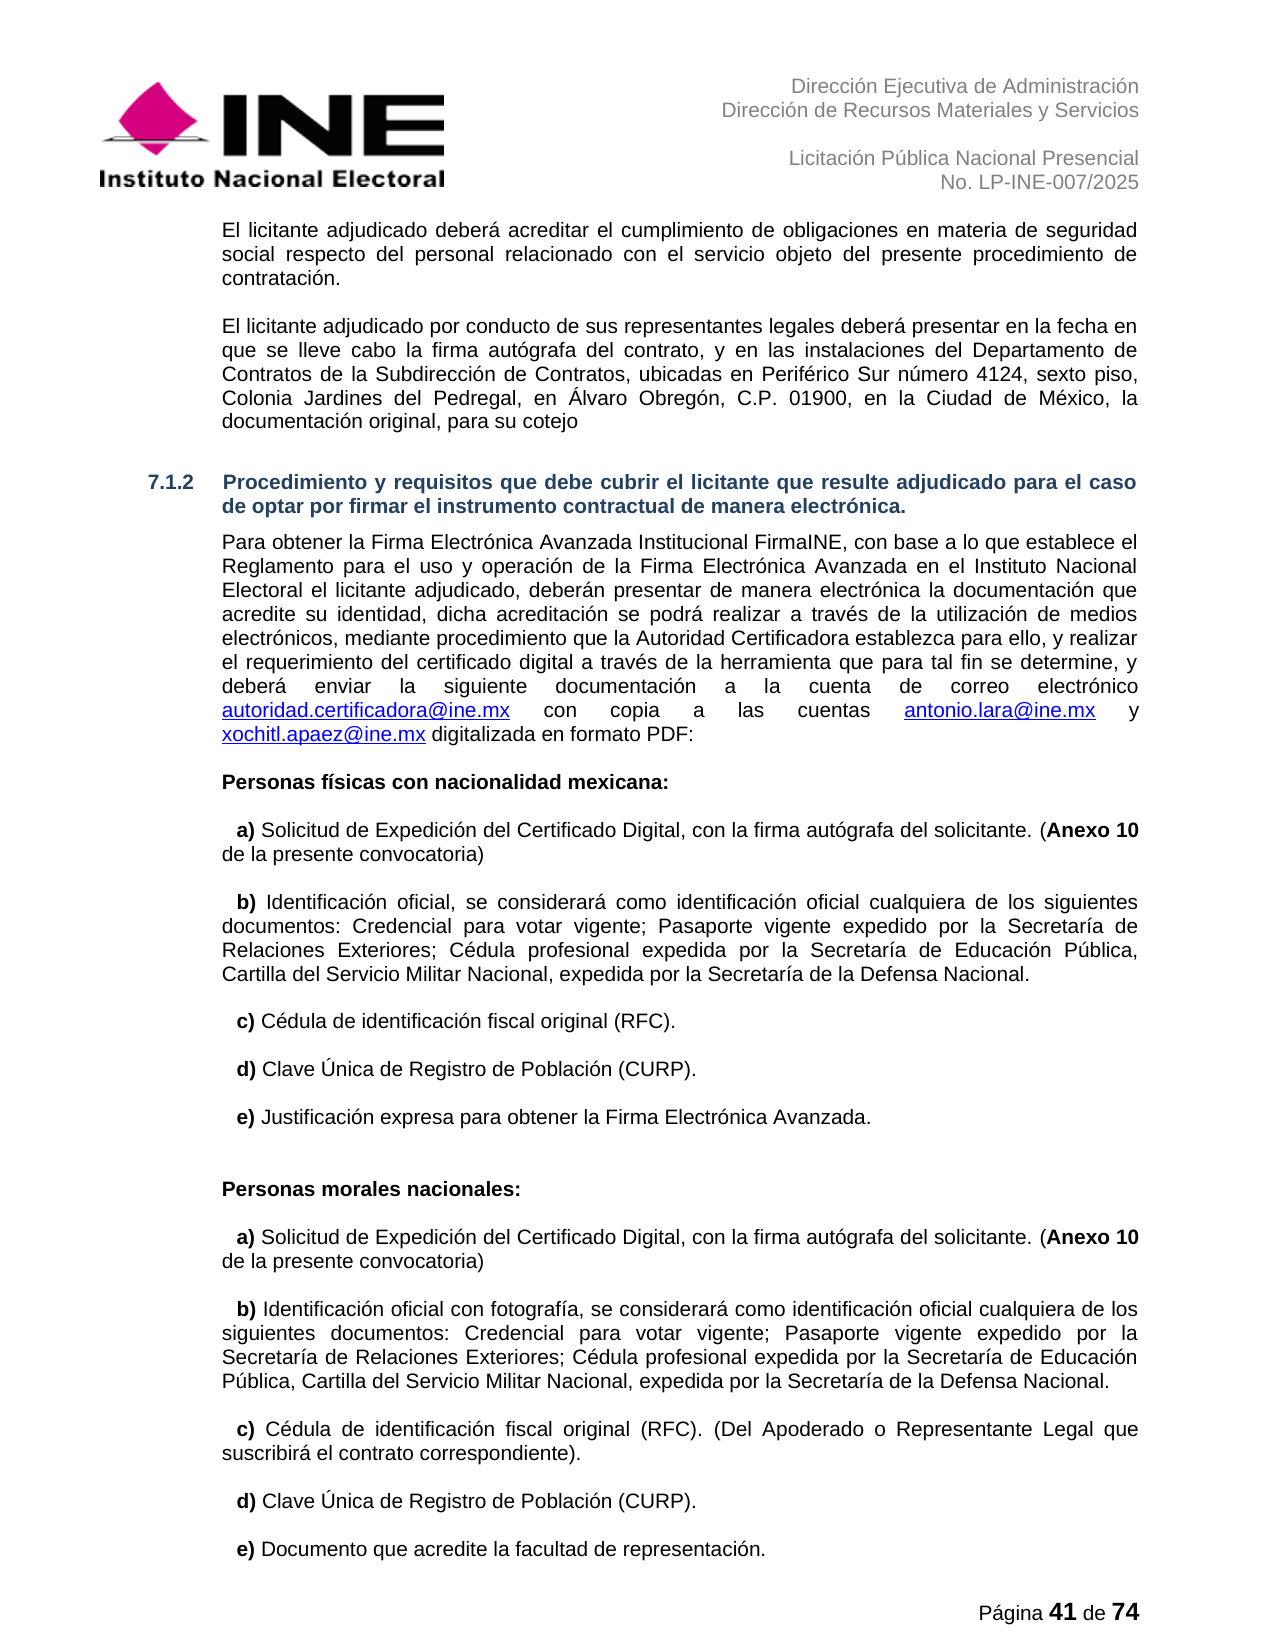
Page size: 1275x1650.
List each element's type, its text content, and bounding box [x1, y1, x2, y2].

list d) Clave Única de Registro de Población (CURP). [222, 1488, 1139, 1512]
text Para obtener la Firma Electrónica Avanzada Institucional FirmaINE, con base a lo que establece el Reglamento para el uso y operación de la Firma Electrónica Avanzada en el Instituto Nacional Electoral el licitante adjudicado, deberán presentar de manera electrónica la documentación que acredite su identidad, dicha acreditación se podrá realizar a través de la utilización de medios electrónicos, mediante procedimiento que la Autoridad Certificadora establezca para ello, y realizar el requerimiento del certificado digital a través de la herramienta que para tal fin se determine, y deberá enviar la siguiente documentación a la cuenta de correo electrónico autoridad.certificadora@ine.mx con copia a las cuentas antonio.lara@ine.mx y xochitl.apaez@ine.mx digitalizada en formato PDF: [222, 530, 1139, 746]
text Personas físicas con nacionalidad mexicana: [222, 770, 1139, 794]
text Personas morales nacionales: [222, 1177, 1139, 1201]
list c) Cédula de identificación fiscal original (RFC). (Del Apoderado o Representante Legal que suscribirá el contrato correspondiente). [222, 1417, 1139, 1464]
list a) Solicitud de Expedición del Certificado Digital, con la firma autógrafa del solicitante. (Anexo 10 de la presente convocatoria) [222, 1225, 1139, 1273]
list c) Cédula de identificación fiscal original (RFC). [222, 1009, 1139, 1033]
list a) Solicitud de Expedición del Certificado Digital, con la firma autógrafa del solicitante. (Anexo 10 de la presente convocatoria) [222, 818, 1139, 866]
list e) Justificación expresa para obtener la Firma Electrónica Avanzada. [222, 1105, 1139, 1129]
text El licitante adjudicado por conducto de sus representantes legales deberá presentar en la fecha en que se lleve cabo la firma autógrafa del contrato, y en las instalaciones del Departamento de Contratos de la Subdirección de Contratos, ubicadas en Periférico Sur número 4124, sexto piso, Colonia Jardines del Pedregal, en Álvaro Obregón, C.P. 01900, en la Ciudad de México, la documentación original, para su cotejo [222, 313, 1139, 433]
list d) Clave Única de Registro de Población (CURP). [222, 1057, 1139, 1081]
list b) Identificación oficial, se considerará como identificación oficial cualquiera de los siguientes documentos: Credencial para votar vigente; Pasaporte vigente expedido por la Secretaría de Relaciones Exteriores; Cédula profesional expedida por la Secretaría de Educación Pública, Cartilla del Servicio Militar Nacional, expedida por la Secretaría de la Defensa Nacional. [222, 889, 1139, 985]
list b) Identificación oficial con fotografía, se considerará como identificación oficial cualquiera de los siguientes documentos: Credencial para votar vigente; Pasaporte vigente expedido por la Secretaría de Relaciones Exteriores; Cédula profesional expedida por la Secretaría de Educación Pública, Cartilla del Servicio Militar Nacional, expedida por la Secretaría de la Defensa Nacional. [222, 1297, 1139, 1393]
subtitle 7.1.2 Procedimiento y requisitos que debe cubrir el licitante que resulte adjudicado para el caso de optar por firmar el instrumento contractual de manera electrónica. [148, 470, 1139, 518]
list e) Documento que acredite la facultad de representación. [222, 1536, 1139, 1560]
picture [100, 82, 444, 187]
text El licitante adjudicado deberá acreditar el cumplimiento de obligaciones en materia de seguridad social respecto del personal relacionado con el servicio objeto del presente procedimiento de contratación. [222, 218, 1139, 289]
